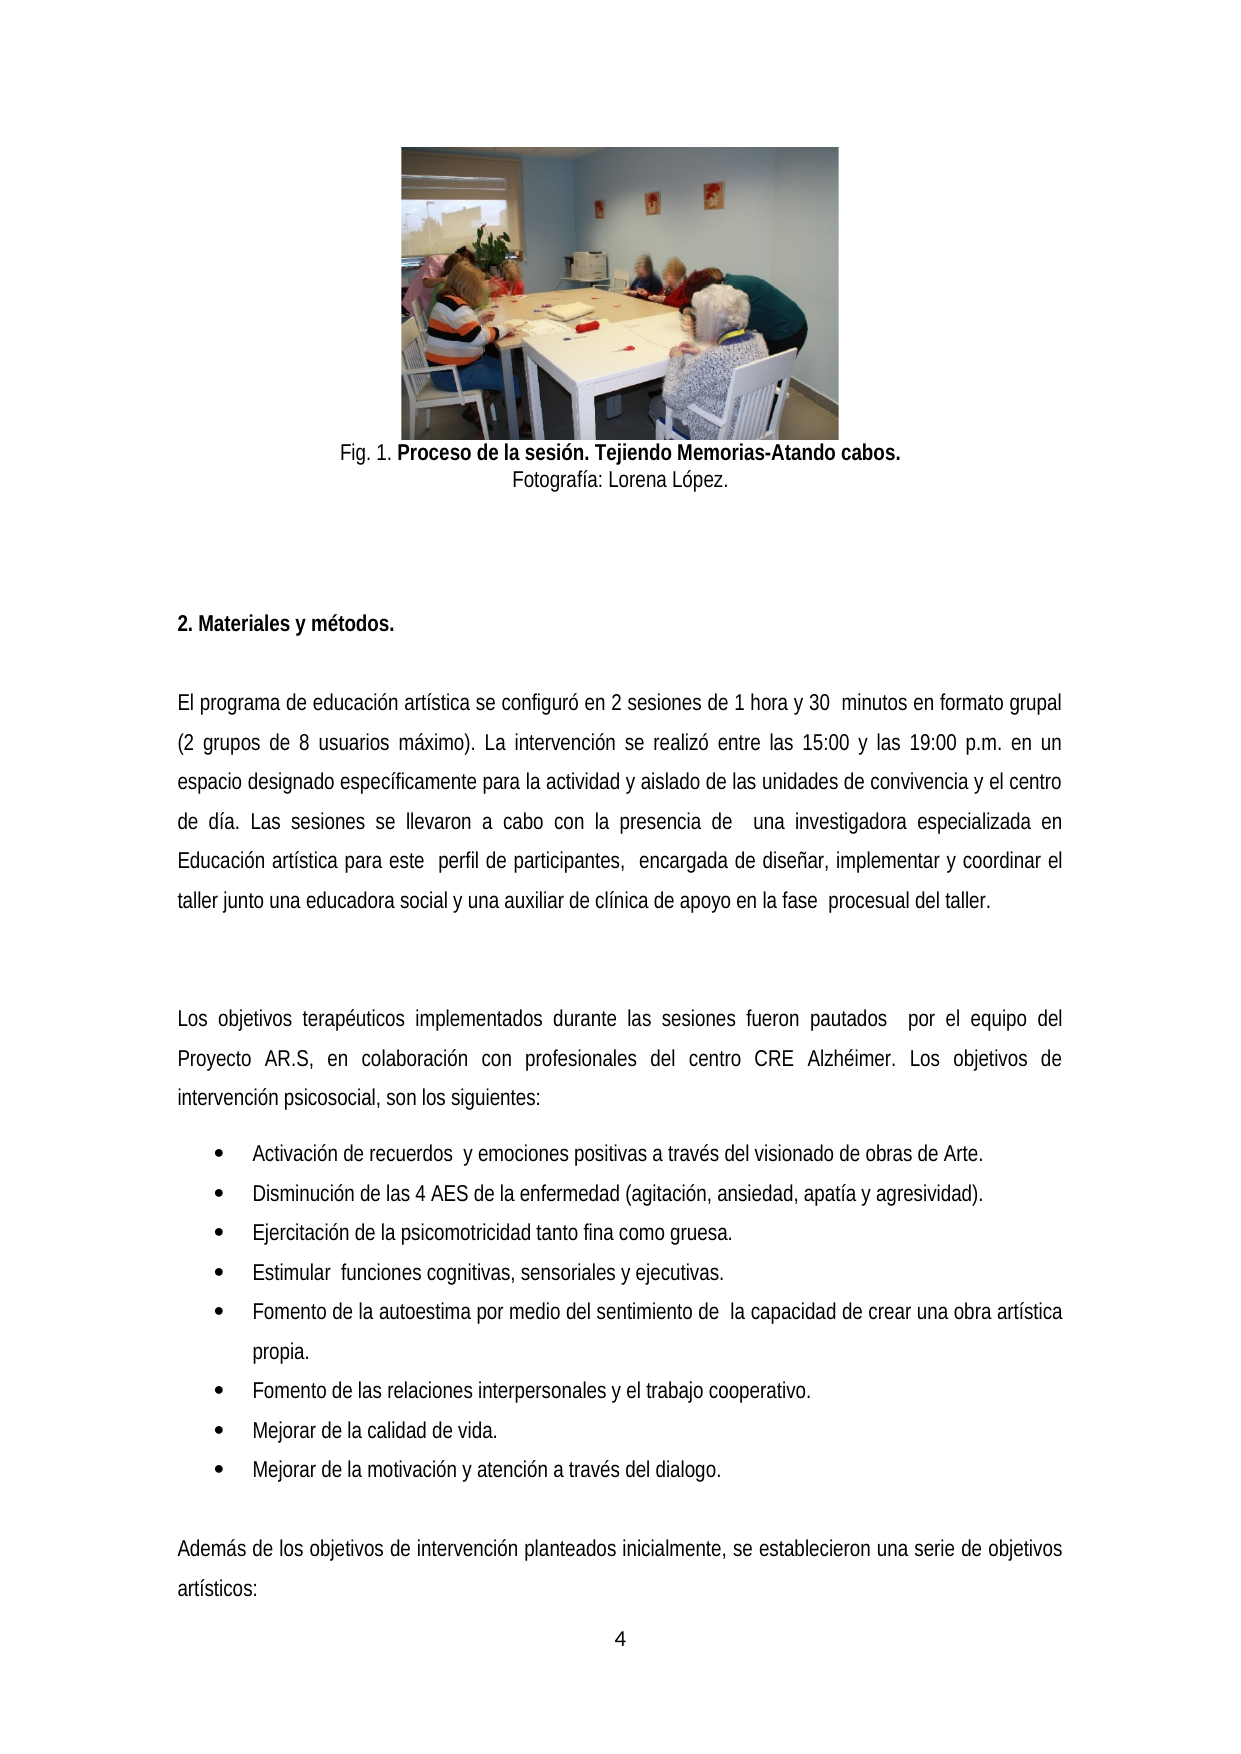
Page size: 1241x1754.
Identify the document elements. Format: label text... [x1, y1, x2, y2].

list Mejorar de la motivación y atención a través del dialogo. [215, 1456, 1063, 1482]
text 2. Materiales y métodos. [177, 610, 1063, 637]
list Disminución de las 4 AES de la enfermedad (agitación, ansiedad, apatía y agresividad). [215, 1180, 1063, 1206]
text Los objetivos terapéuticos implementados durante las sesiones fueron pautados por el equipo del Proyecto AR.S, en colaboración con profesionales del centro CRE Alzhéimer. Los objetivos de intervención psicosocial, son los siguientes: [177, 1005, 1063, 1111]
list Activación de recuerdos y emociones positivas a través del visionado de obras de Arte. [215, 1140, 1063, 1167]
text El programa de educación artística se configuró en 2 sesiones de 1 hora y 30 minutos en formato grupal (2 grupos de 8 usuarios máximo). La intervención se realizó entre las 15:00 y las 19:00 p.m. en un espacio designado específicamente para la actividad y aislado de las unidades de convivencia y el centro de día. Las sesiones se llevaron a cabo con la presencia de una investigadora especializada en Educación artística para este perfil de participantes, encargada de diseñar, implementar y coordinar el taller junto una educadora social y una auxiliar de clínica de apoyo en la fase procesual del taller. [177, 689, 1063, 913]
list Fomento de las relaciones interpersonales y el trabajo cooperativo. [215, 1377, 1063, 1403]
list Mejorar de la calidad de vida. [215, 1417, 1063, 1443]
picture [401, 147, 839, 440]
text Además de los objetivos de intervención planteados inicialmente, se establecieron una serie de objetivos artísticos: [177, 1535, 1063, 1601]
text Fotografía: Lorena López. [177, 466, 1063, 492]
list Estimular funciones cognitivas, sensoriales y ejecutivas. [215, 1259, 1063, 1285]
list Fomento de la autoestima por medio del sentimiento de la capacidad de crear una obra artística propia. [215, 1298, 1063, 1364]
list Ejercitación de la psicomotricidad tanto fina como gruesa. [215, 1219, 1063, 1246]
text Fig. 1. Proceso de la sesión. Tejiendo Memorias-Atando cabos. [177, 439, 1063, 466]
